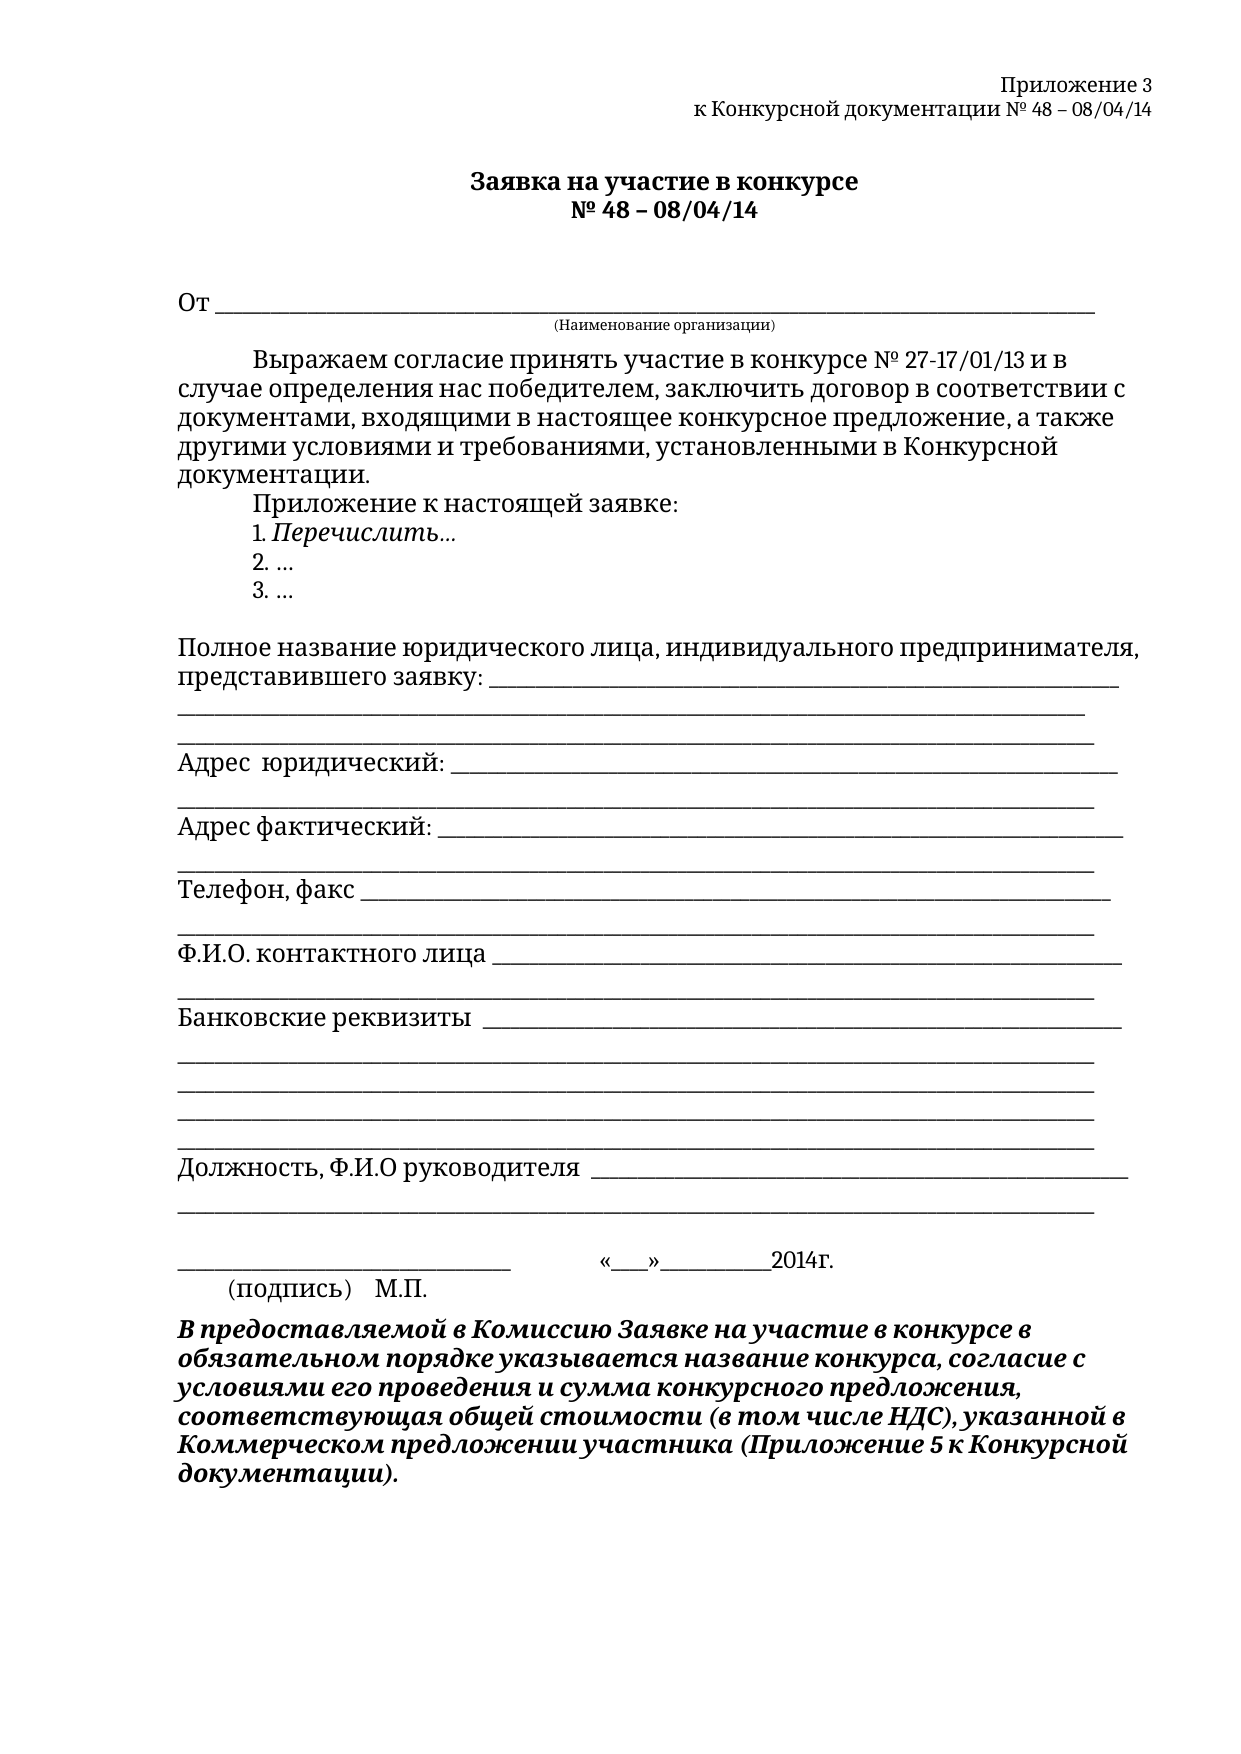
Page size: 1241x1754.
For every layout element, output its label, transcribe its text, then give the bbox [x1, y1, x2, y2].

subtitle Заявка на участие в конкурсе [177, 168, 1152, 196]
text ___________________________________________________________________________________________________ [177, 1096, 1152, 1125]
text Банковские реквизиты _____________________________________________________________________ [177, 1004, 1152, 1033]
text Телефон, факс _________________________________________________________________________________ [177, 876, 1152, 905]
text 1. Перечислить… [252, 519, 1152, 548]
text ___________________________________________________________________________________________________ [177, 975, 1152, 1004]
text ___________________________________________________________________________________________________ [177, 784, 1152, 813]
text ___________________________________________________________________________________________________ [177, 1125, 1152, 1154]
text Адрес юридический: ________________________________________________________________________ [177, 749, 1152, 778]
text От _______________________________________________________________________________________________ [177, 289, 1152, 318]
text Выражаем согласие принять участие в конкурсе № 27-17/01/13 и в случае определения нас победителем, заключить договор в соответствии с документами, входящими в настоящее конкурсное предложение, а также другими условиями и требованиями, установленными в Конкурсной документации. [177, 346, 1152, 490]
text ___________________________________________________________________________________________________ [177, 720, 1152, 749]
text В предоставляемой в Комиссию Заявке на участие в конкурсе в обязательном порядке указывается название конкурса, согласие с условиями его проведения и сумма конкурсного предложения, соответствующая общей стоимости (в том числе НДС), указанной в Коммерческом предложении участника (Приложение 5 к Конкурсной документации). [177, 1316, 1152, 1489]
text ___________________________________________________________________________________________________ [177, 1189, 1152, 1218]
text ___________________________________________________________________________________________________ [177, 1068, 1152, 1096]
text Должность, Ф.И.О руководителя __________________________________________________________ [177, 1154, 1152, 1183]
text (Наименование организации) [177, 318, 1152, 346]
subtitle к Конкурсной документации № 48 – 08/04/14 [177, 98, 1152, 122]
text 3. … [252, 576, 1152, 605]
text ___________________________________________________________________________________________________ [177, 1039, 1152, 1068]
text Ф.И.О. контактного лица ____________________________________________________________________ [177, 940, 1152, 969]
text 2. … [252, 548, 1152, 576]
text (подпись) М.П. [177, 1275, 1152, 1304]
text ___________________________________________________________________________________________________ [177, 848, 1152, 876]
text Приложение к настоящей заявке: [177, 490, 1152, 519]
text Адрес фактический: __________________________________________________________________________ [177, 813, 1152, 841]
text Полное название юридического лица, индивидуального предпринимателя, представившего заявку: ____________________________________________________________________ [177, 634, 1152, 691]
text ____________________________________ «____»____________2014г. [177, 1246, 1152, 1275]
text __________________________________________________________________________________________________ [177, 691, 1152, 720]
text ___________________________________________________________________________________________________ [177, 911, 1152, 940]
text Приложение 3 [177, 74, 1152, 98]
subtitle № 48 – 08/04/14 [177, 196, 1152, 225]
